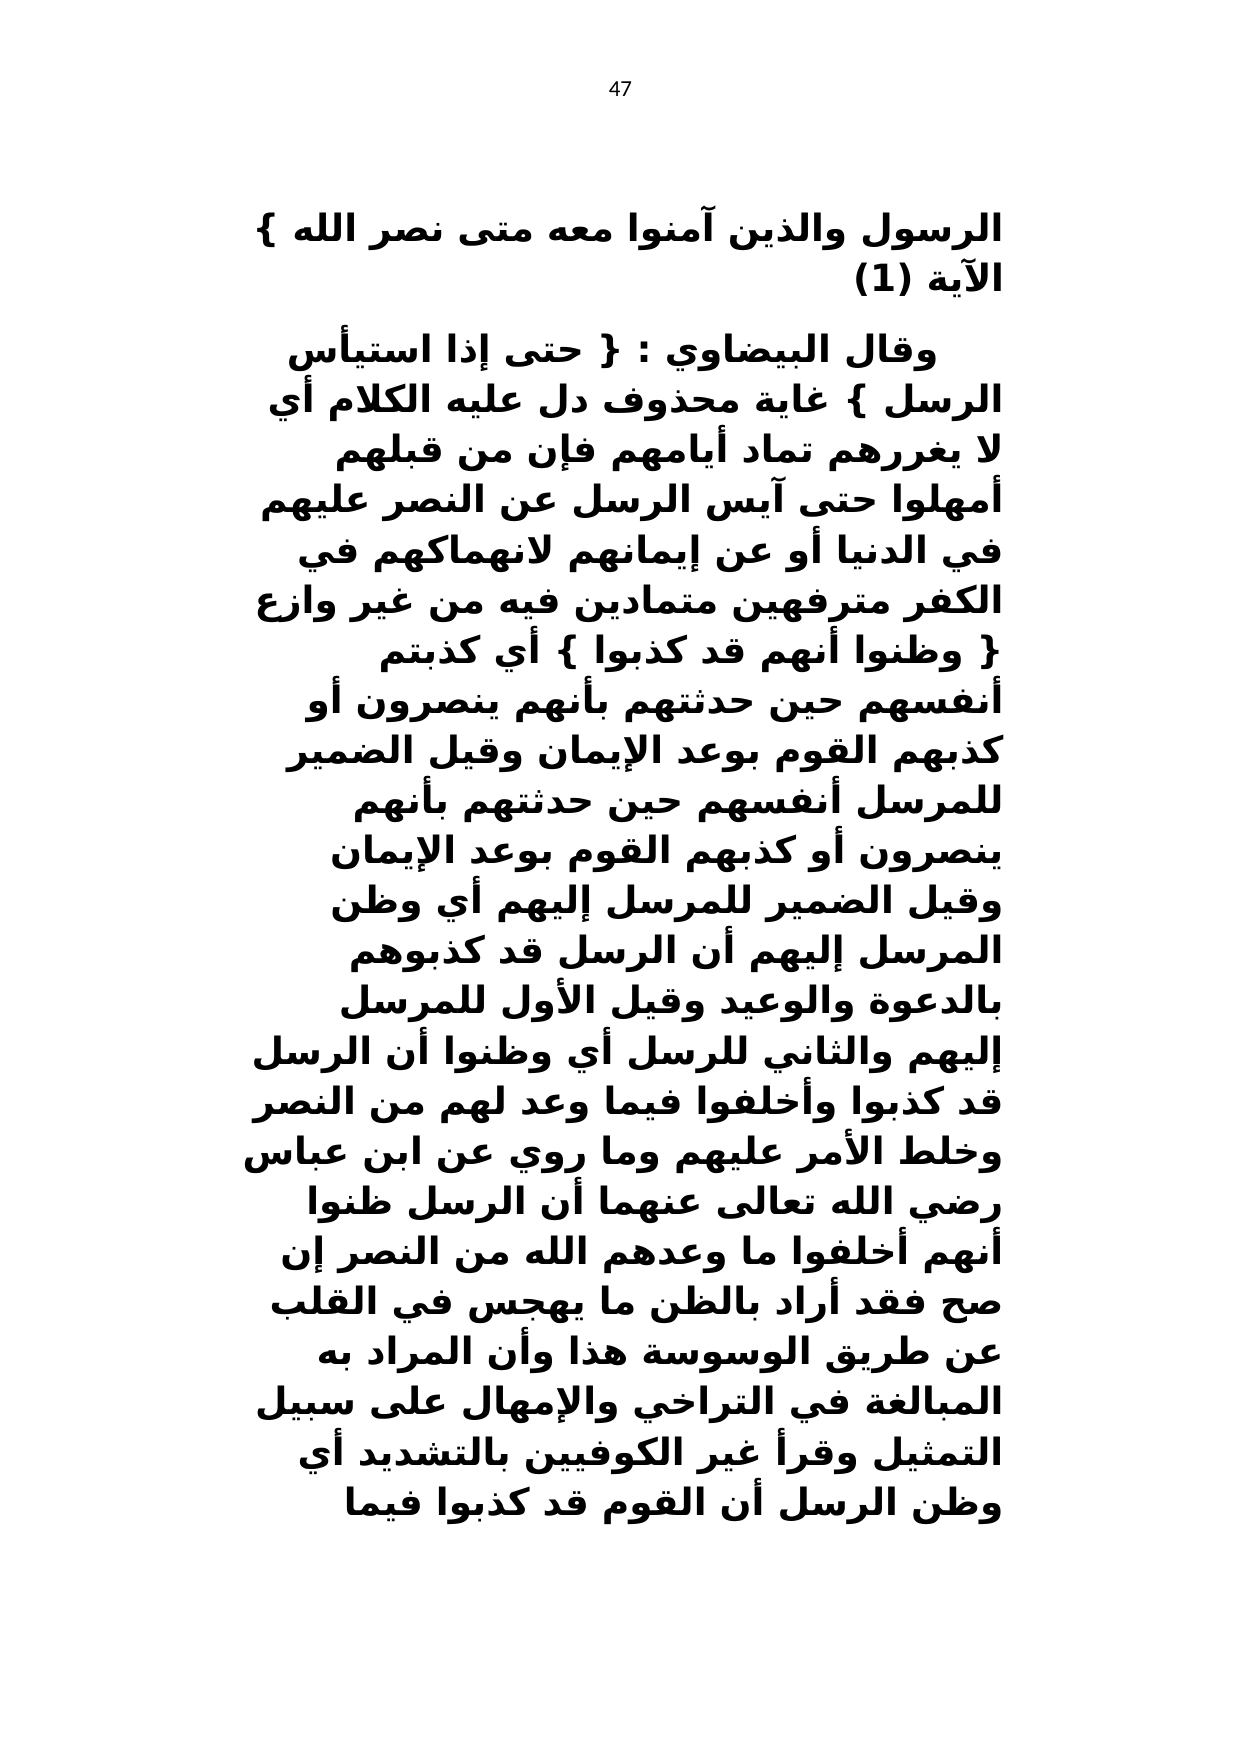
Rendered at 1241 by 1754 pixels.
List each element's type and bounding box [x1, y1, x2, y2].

text [236, 328, 1004, 1524]
text [236, 207, 1004, 301]
